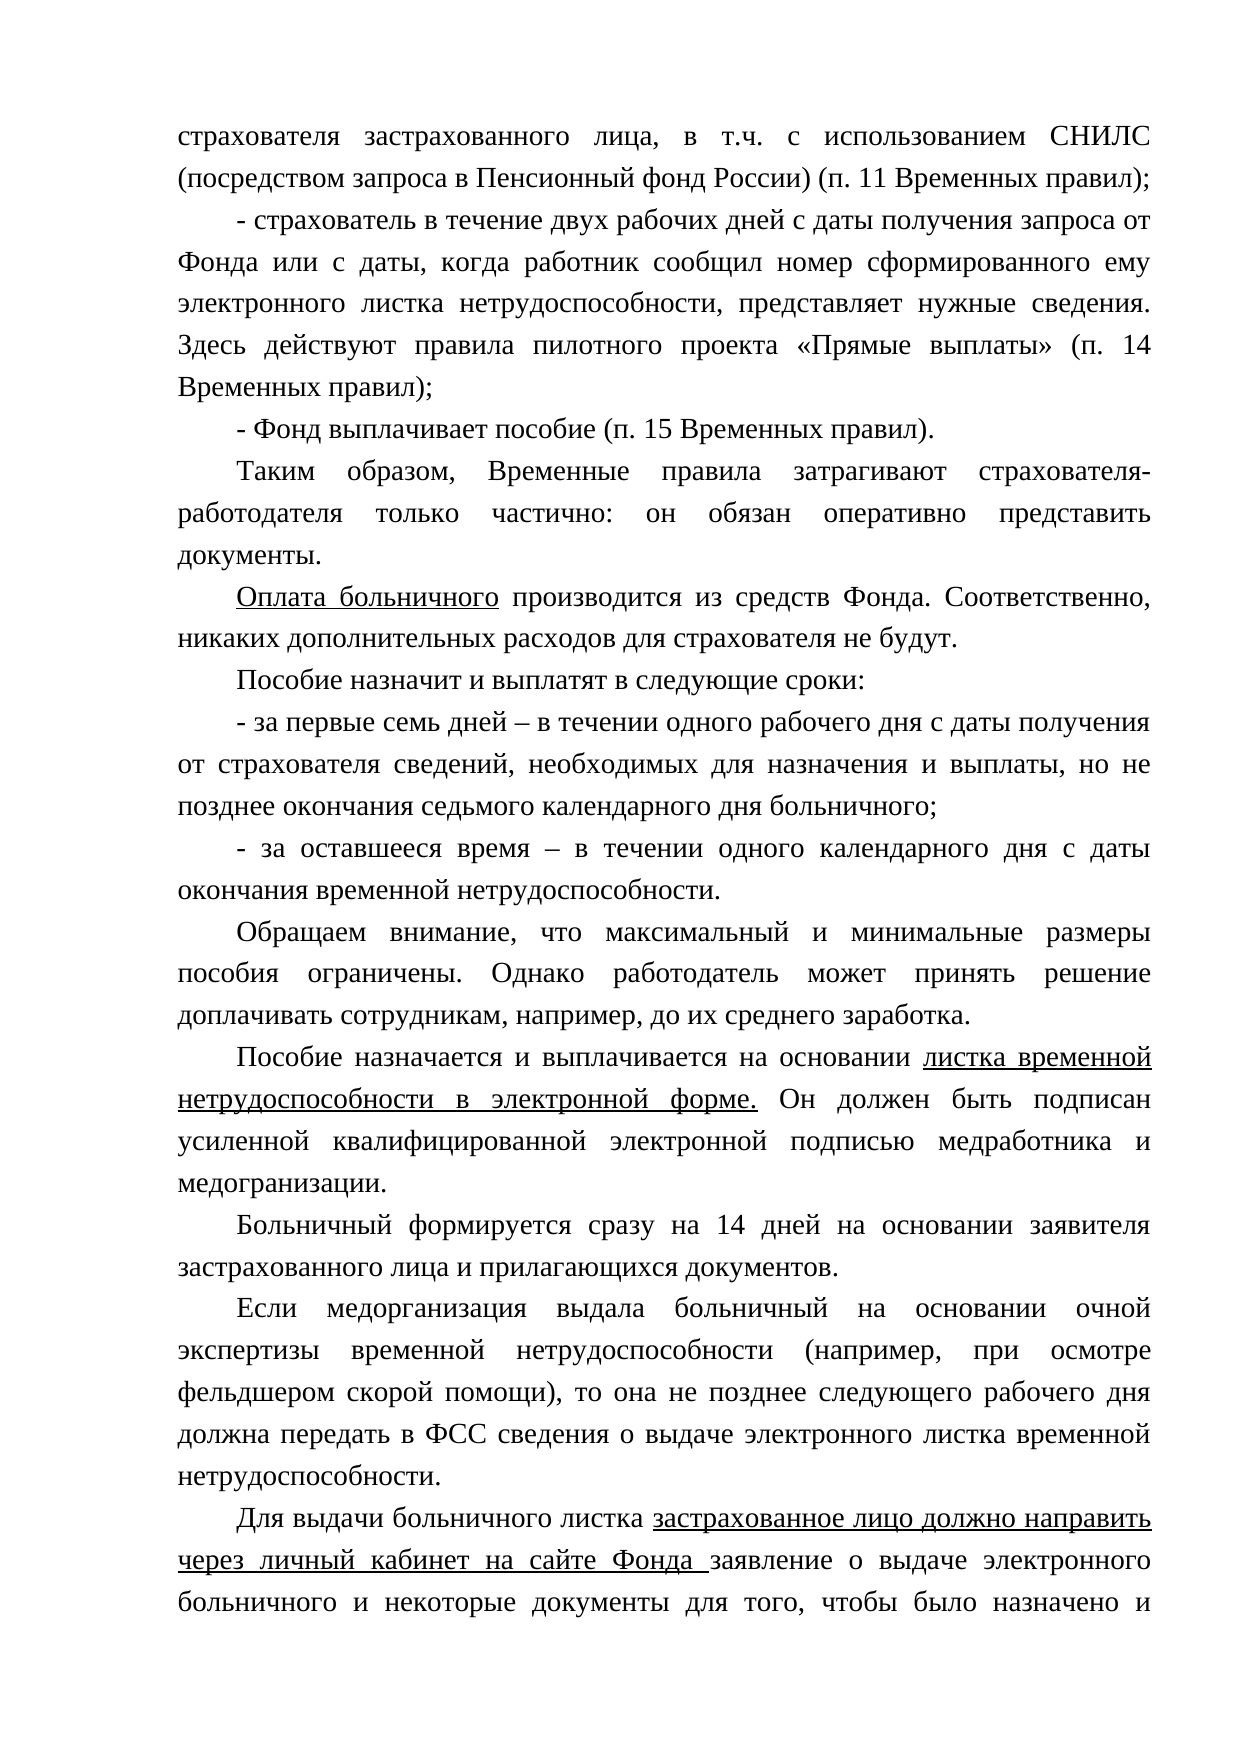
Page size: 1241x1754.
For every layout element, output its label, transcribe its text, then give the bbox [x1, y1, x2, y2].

text Таким образом, Временные правила затрагивают страхователя-работодателя только частично: он обязан оперативно представить документы. [177, 453, 1152, 570]
text - страхователь в течение двух рабочих дней с даты получения запроса от Фонда или с даты, когда работник сообщил номер сформированного ему электронного листка нетрудоспособности, представляет нужные сведения. Здесь действуют правила пилотного проекта «Прямые выплаты» (п. 14 Временных правил); [177, 202, 1152, 403]
text Пособие назначается и выплачивается на основании листка временной нетрудоспособности в электронной форме. Он должен быть подписан усиленной квалифицированной электронной подписью медработника и медогранизации. [177, 1039, 1152, 1198]
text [177, 118, 1152, 193]
text - Фонд выплачивает пособие (п. 15 Временных правил). [177, 411, 1152, 445]
text Пособие назначит и выплатят в следующие сроки: [177, 662, 1152, 696]
text - за оставшееся время – в течении одного календарного дня с даты окончания временной нетрудоспособности. [177, 830, 1152, 905]
text Обращаем внимание, что максимальный и минимальные размеры пособия ограничены. Однако работодатель может принять решение доплачивать сотрудникам, например, до их среднего заработка. [177, 914, 1152, 1031]
text Больничный формируется сразу на 14 дней на основании заявителя застрахованного лица и прилагающихся документов. [177, 1207, 1152, 1282]
text - за первые семь дней – в течении одного рабочего дня с даты получения от страхователя сведений, необходимых для назначения и выплаты, но не позднее окончания седьмого календарного дня больничного; [177, 704, 1152, 822]
text Оплата больничного производится из средств Фонда. Соответственно, никаких дополнительных расходов для страхователя не будут. [177, 579, 1152, 654]
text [177, 1500, 1152, 1617]
text Если медорганизация выдала больничный на основании очной экспертизы временной нетрудоспособности (например, при осмотре фельдшером скорой помощи), то она не позднее следующего рабочего дня должна передать в ФСС сведения о выдаче электронного листка временной нетрудоспособности. [177, 1291, 1152, 1492]
